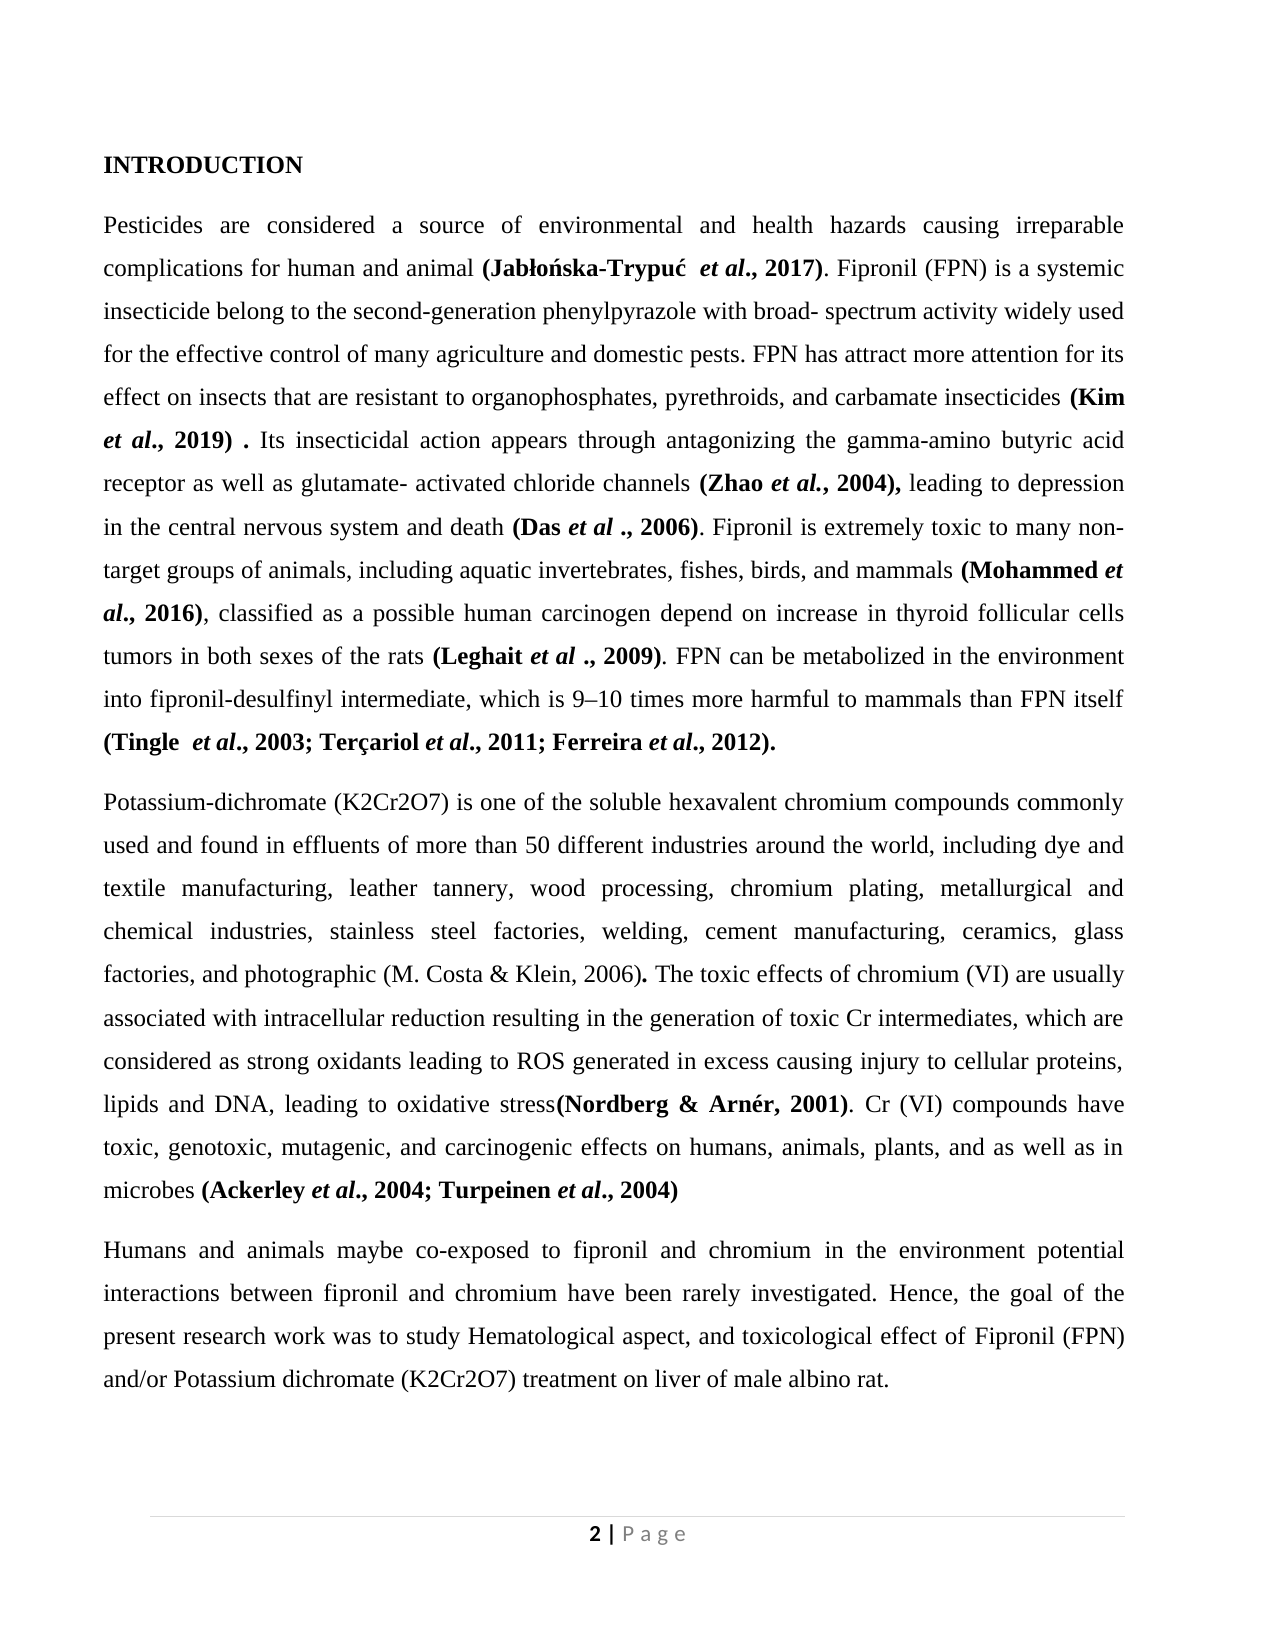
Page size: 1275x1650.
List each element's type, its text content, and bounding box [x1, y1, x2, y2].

text Pesticides are considered a source of environmental and health hazards causing irreparable complications for human and animal (Jabłońska-Trypuć et al., 2017). Fipronil (FPN) is a systemic insecticide belong to the second-generation phenylpyrazole with broad- spectrum activity widely used for the effective control of many agriculture and domestic pests. FPN has attract more attention for its effect on insects that are resistant to organophosphates, pyrethroids, and carbamate insecticides (Kim et al., 2019) . Its insecticidal action appears through antagonizing the gamma-amino butyric acid receptor as well as glutamate- activated chloride channels (Zhao et al., 2004), leading to depression in the central nervous system and death (Das et al ., 2006). Fipronil is extremely toxic to many non-target groups of animals, including aquatic invertebrates, fishes, birds, and mammals (Mohammed et al., 2016), classified as a possible human carcinogen depend on increase in thyroid follicular cells tumors in both sexes of the rats (Leghait et al ., 2009). FPN can be metabolized in the environment into fipronil-desulfinyl intermediate, which is 9–10 times more harmful to mammals than FPN itself (Tingle et al., 2003; Terçariol et al., 2011; Ferreira et al., 2012). [103, 210, 1125, 756]
text Humans and animals maybe co-exposed to fipronil and chromium in the environment potential interactions between fipronil and chromium have been rarely investigated. Hence, the goal of the present research work was to study Hematological aspect, and toxicological effect of Fipronil (FPN) and/or Potassium dichromate (K2Cr2O7) treatment on liver of male albino rat. [103, 1235, 1125, 1393]
text Potassium-dichromate (K2Cr2O7) is one of the soluble hexavalent chromium compounds commonly used and found in effluents of more than 50 different industries around the world, including dye and textile manufacturing, leather tannery, wood processing, chromium plating, metallurgical and chemical industries, stainless steel factories, welding, cement manufacturing, ceramics, glass factories, and photographic (M. Costa & Klein, 2006). The toxic effects of chromium (VI) are usually associated with intracellular reduction resulting in the generation of toxic Cr intermediates, which are considered as strong oxidants leading to ROS generated in excess causing injury to cellular proteins, lipids and DNA, leading to oxidative stress(Nordberg & Arnér, 2001). Cr (VI) compounds have toxic, genotoxic, mutagenic, and carcinogenic effects on humans, animals, plants, and as well as in microbes (Ackerley et al., 2004; Turpeinen et al., 2004) [103, 787, 1125, 1204]
text INTRODUCTION [103, 150, 1125, 179]
